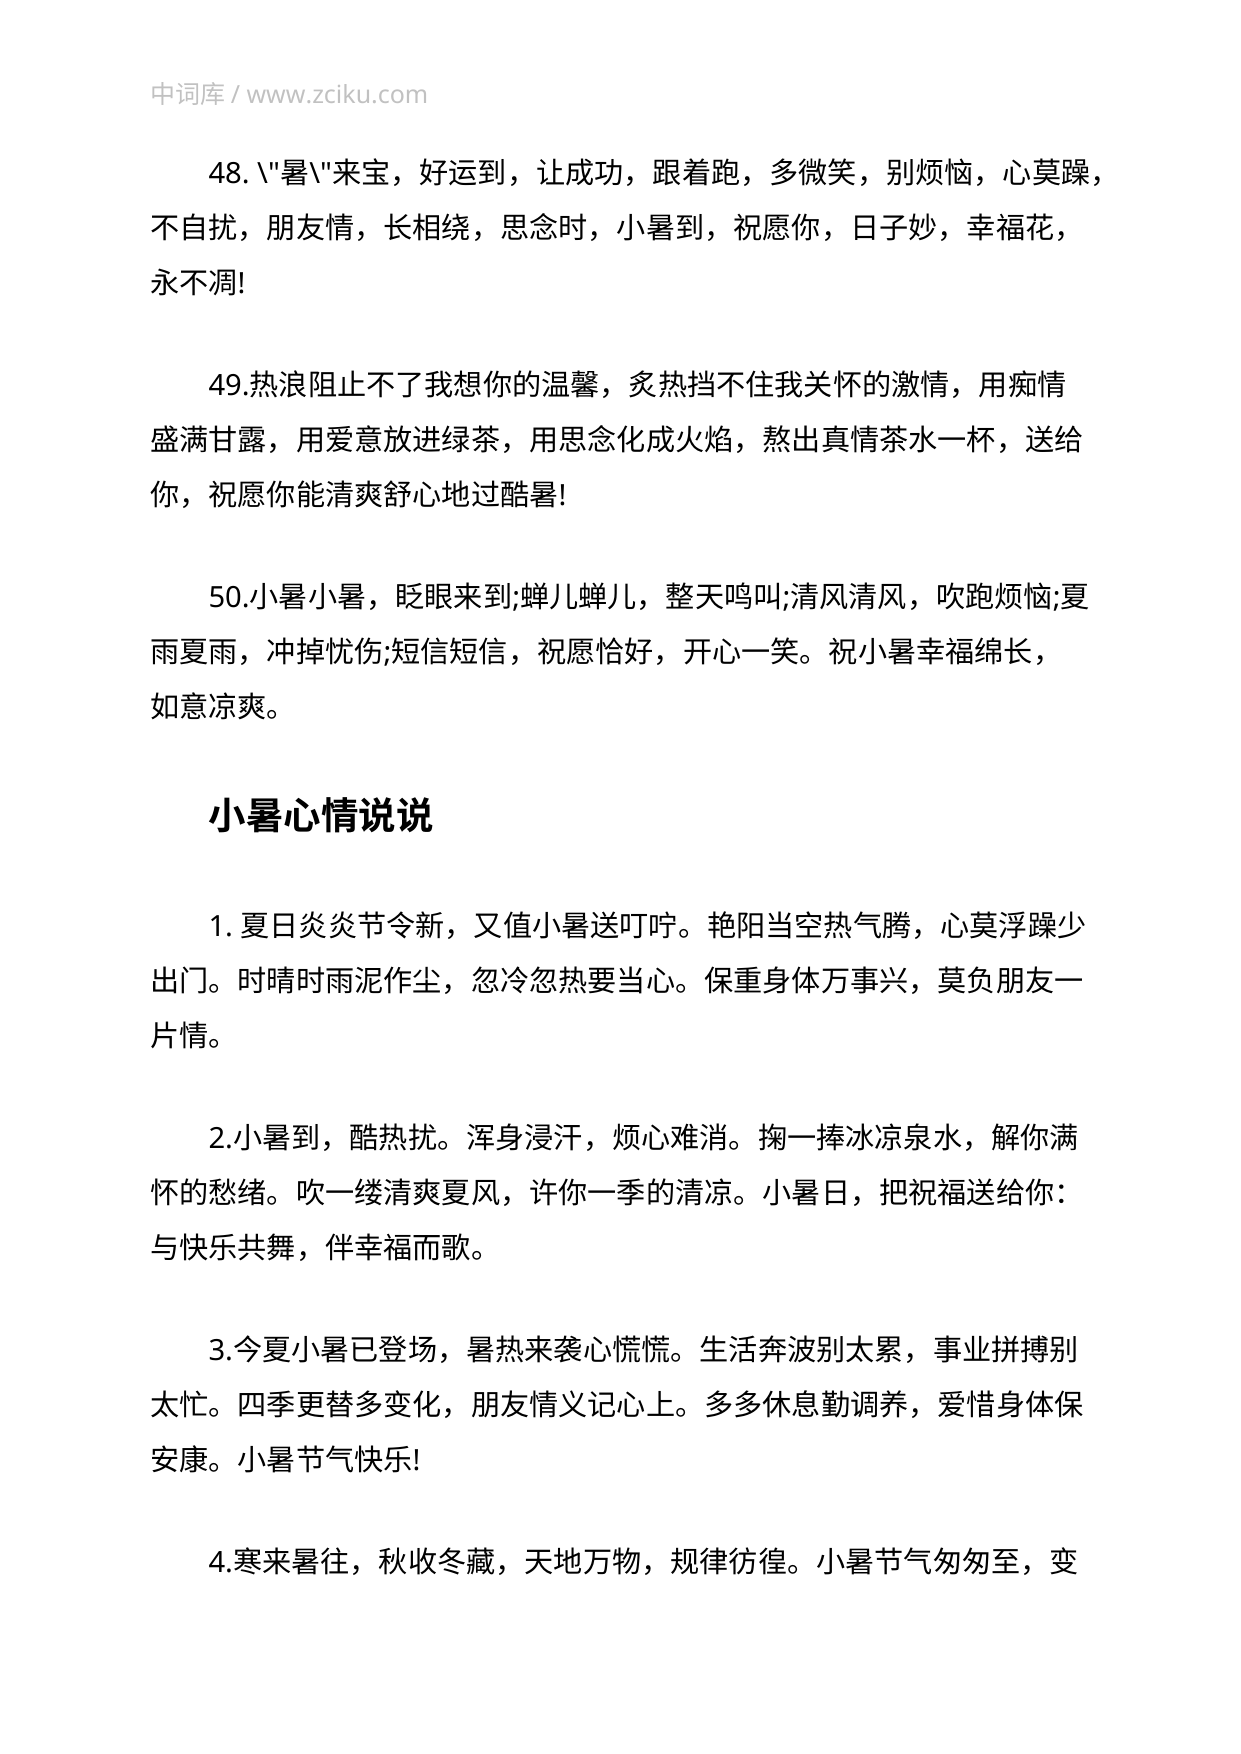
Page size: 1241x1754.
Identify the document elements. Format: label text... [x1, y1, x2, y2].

text 小暑心情说说 [150, 786, 1090, 840]
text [150, 1538, 1090, 1581]
text 3.今夏小暑已登场，暑热来袭心慌慌。生活奔波别太累，事业拼搏别太忙。四季更替多变化，朋友情义记心上。多多休息勤调养，爱惜身体保安康。小暑节气快乐! [150, 1326, 1090, 1478]
text 48. \"暑\"来宝，好运到，让成功，跟着跑，多微笑，别烦恼，心莫躁，不自扰，朋友情，长相绕，思念时，小暑到，祝愿你，日子妙，幸福花，永不凋! [150, 150, 1090, 302]
text 2.小暑到，酷热扰。浑身浸汗，烦心难消。掬一捧冰凉泉水，解你满怀的愁绪。吹一缕清爽夏风，许你一季的清凉。小暑日，把祝福送给你：与快乐共舞，伴幸福而歌。 [150, 1114, 1090, 1267]
text 49.热浪阻止不了我想你的温馨，炙热挡不住我关怀的激情，用痴情盛满甘露，用爱意放进绿茶，用思念化成火焰，熬出真情茶水一杯，送给你，祝愿你能清爽舒心地过酷暑! [150, 362, 1090, 514]
text 1. 夏日炎炎节令新，又值小暑送叮咛。艳阳当空热气腾，心莫浮躁少出门。时晴时雨泥作尘，忽冷忽热要当心。保重身体万事兴，莫负朋友一片情。 [150, 903, 1090, 1055]
text 50.小暑小暑，眨眼来到;蝉儿蝉儿，整天鸣叫;清风清风，吹跑烦恼;夏雨夏雨，冲掉忧伤;短信短信，祝愿恰好，开心一笑。祝小暑幸福绵长，如意凉爽。 [150, 574, 1090, 726]
